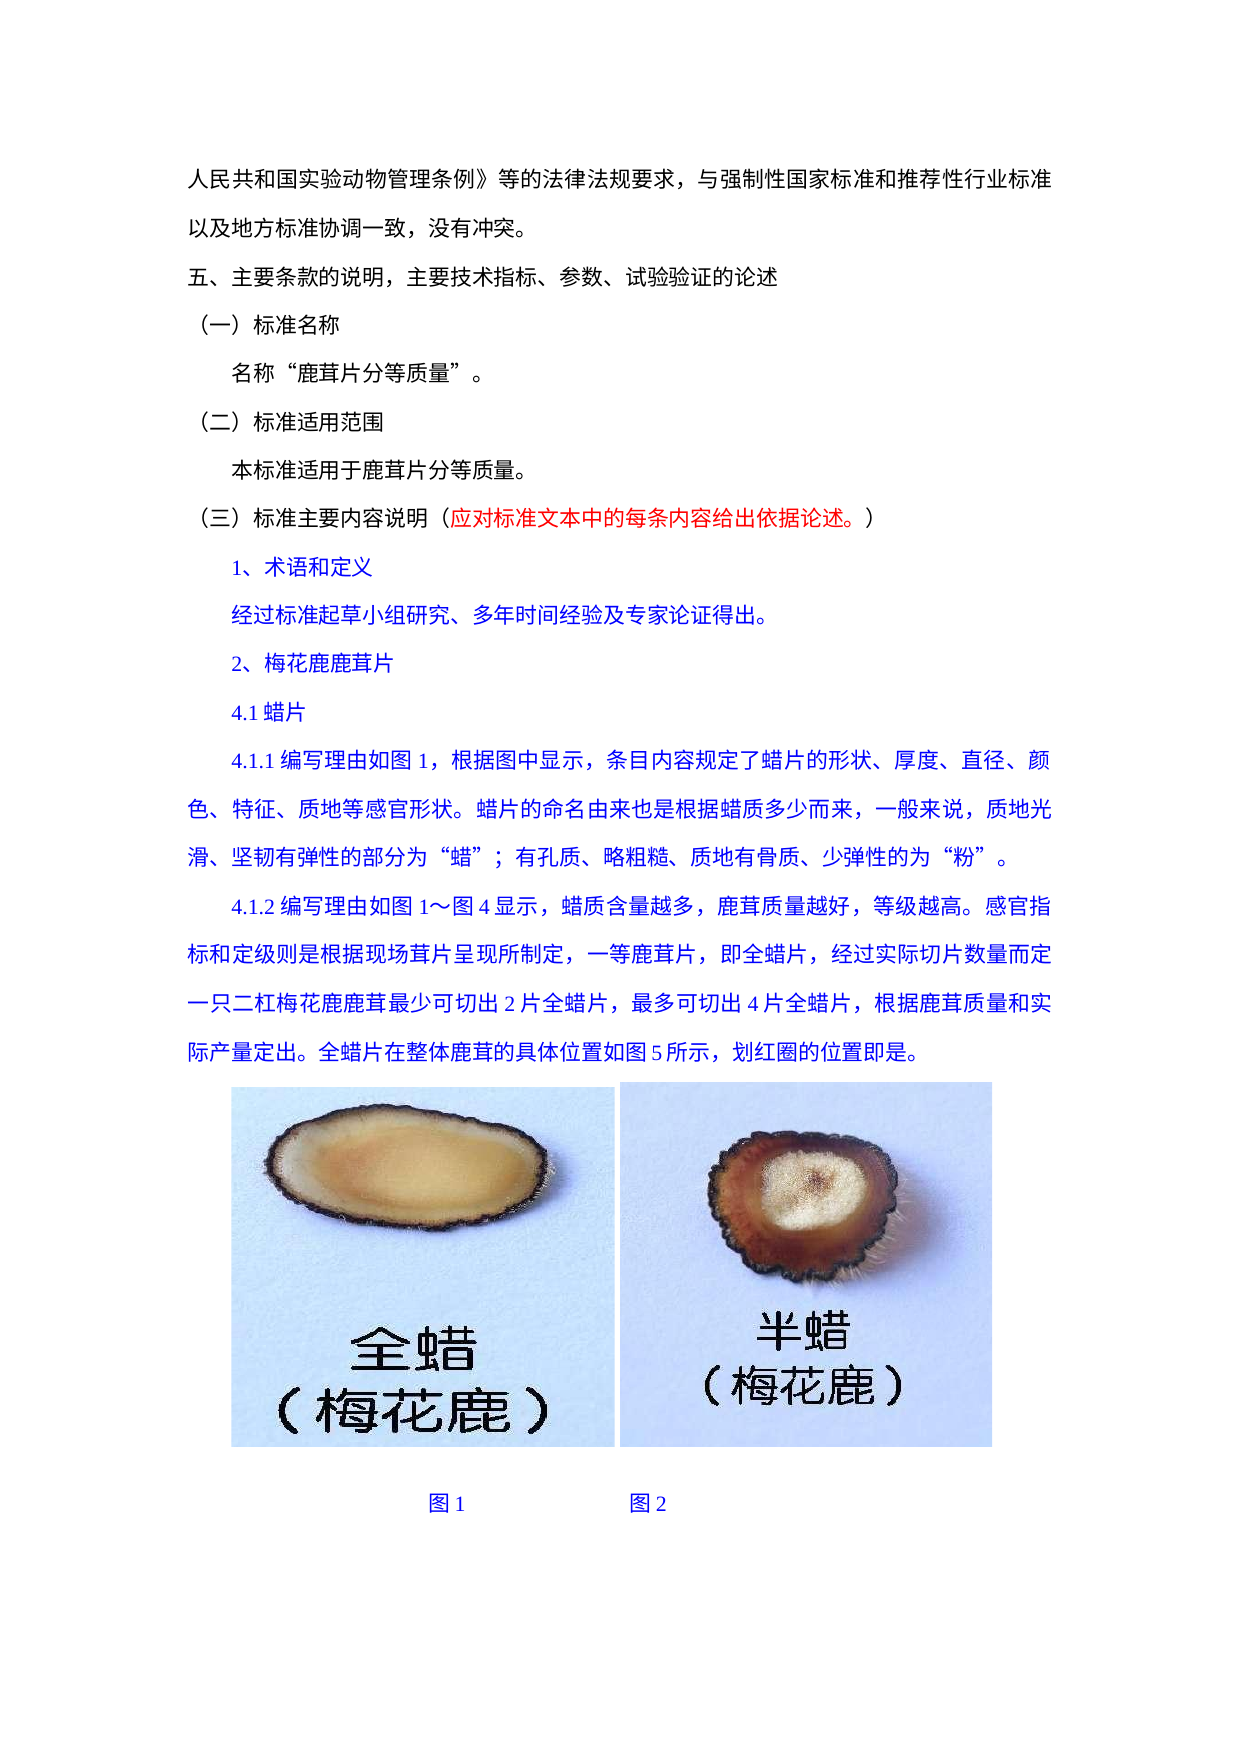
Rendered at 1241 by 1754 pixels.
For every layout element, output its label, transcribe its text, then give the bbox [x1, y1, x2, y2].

picture [620, 1082, 993, 1447]
text 五、主要条款的说明，主要技术指标、参数、试验验证的论述 [187, 259, 1053, 292]
text 4.1.2编写理由如图1～图4显示，蜡质含量越多，鹿茸质量越好，等级越高。感官指标和定级则是根据现场茸片呈现所制定，一等鹿茸片，即全蜡片，经过实际切片数量而定，一只二杠梅花鹿鹿茸最少可切出2片全蜡片，最多可切出4片全蜡片，根据鹿茸质量和实际产量定出。全蜡片在整体鹿茸的具体位置如图5所示，划红圈的位置即是。 [187, 888, 1053, 1067]
text 名称“鹿茸片分等质量”。 [187, 356, 1053, 388]
text 2、梅花鹿鹿茸片 [187, 646, 1053, 678]
text 本标准适用于鹿茸片分等质量。 [187, 452, 1053, 485]
text （二）标准适用范围 [187, 404, 1053, 437]
text 图1 图2 [187, 1485, 1053, 1518]
text 4.1蜡片 [187, 694, 1053, 727]
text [187, 162, 1053, 243]
text （一）标准名称 [187, 307, 1053, 340]
text （三）标准主要内容说明（应对标准文本中的每条内容给出依据论述。） [187, 501, 1053, 533]
text 1、术语和定义 [187, 549, 1053, 582]
text 经过标准起草小组研究、多年时间经验及专家论证得出。 [187, 597, 1053, 630]
text 4.1.1编写理由如图1，根据图中显示，条目内容规定了蜡片的形状、厚度、直径、颜色、特征、质地等感官形状。蜡片的命名由来也是根据蜡质多少而来，一般来说，质地光滑、坚韧有弹性的部分为“蜡”；有孔质、略粗糙、质地有骨质、少弹性的为“粉”。 [187, 742, 1053, 872]
picture [231, 1087, 615, 1447]
